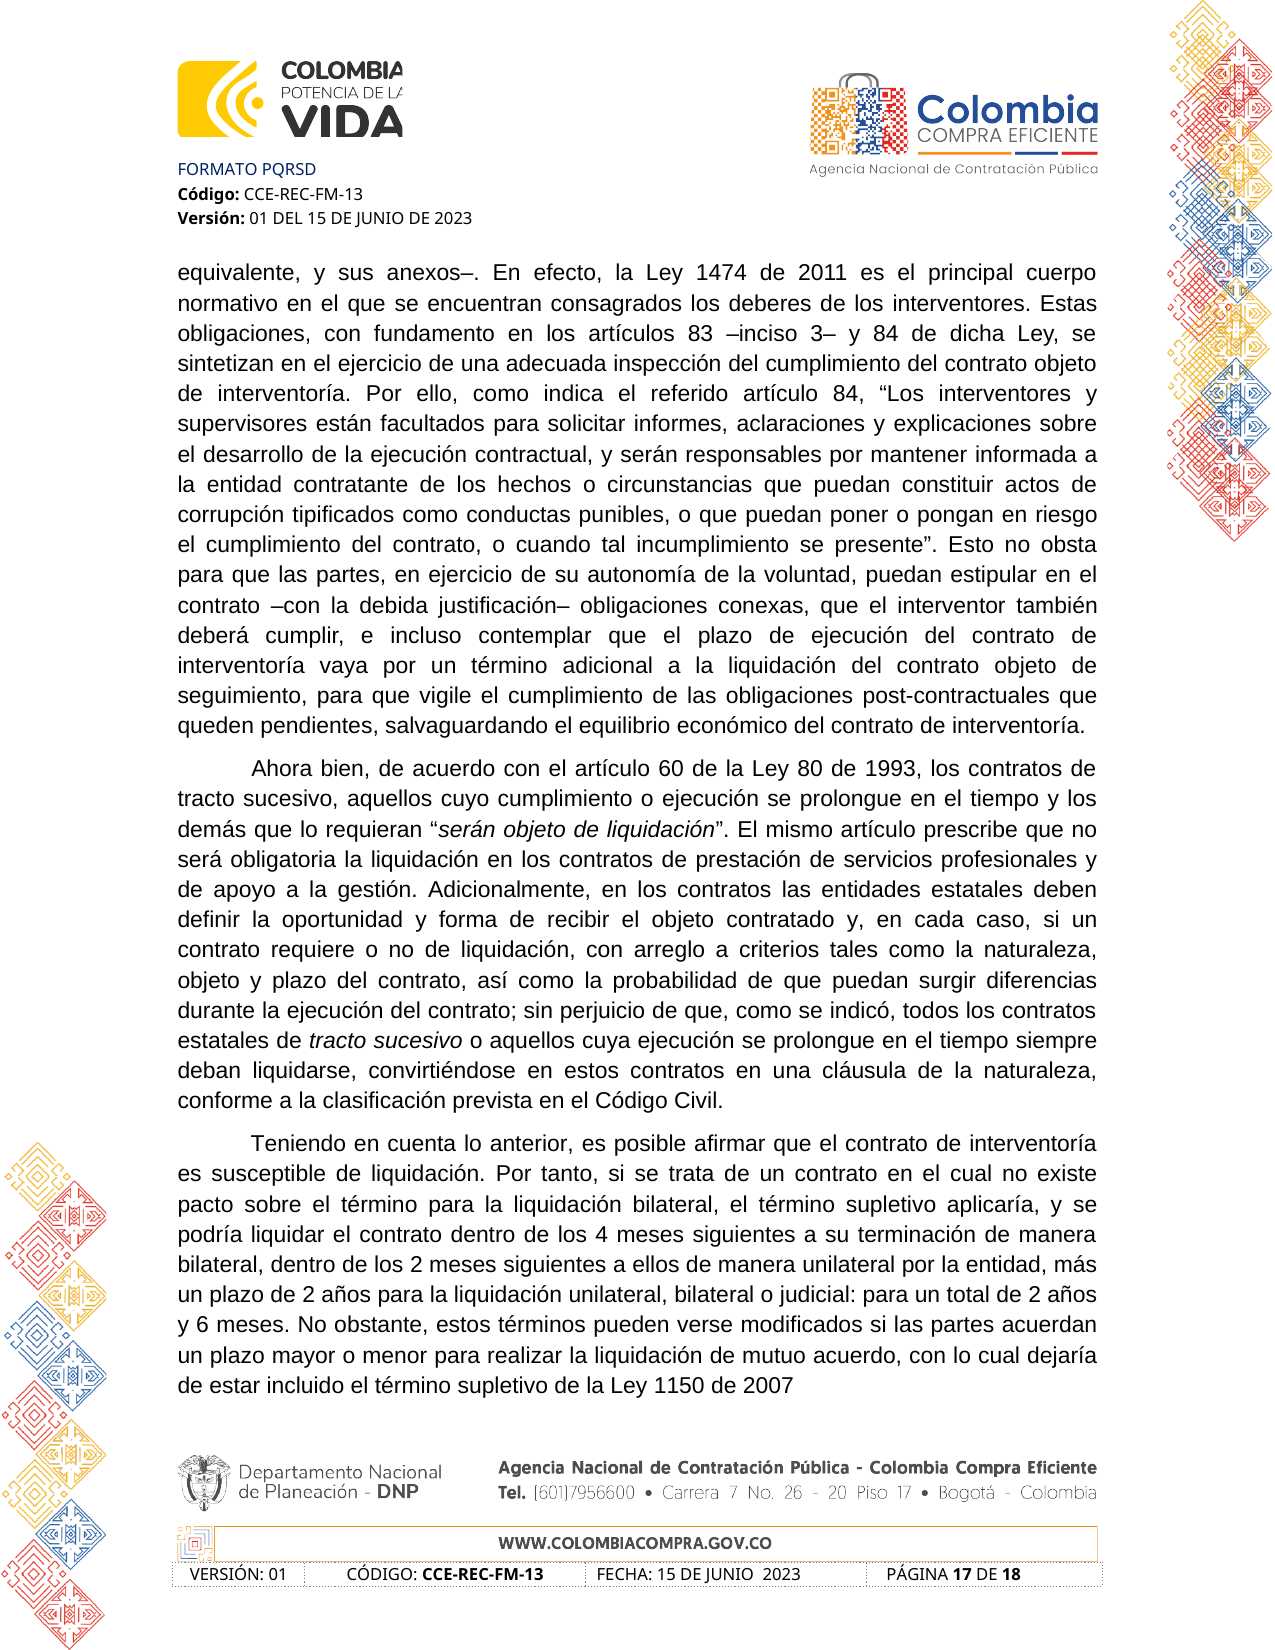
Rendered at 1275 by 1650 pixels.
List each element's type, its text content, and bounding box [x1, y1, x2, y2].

text Teniendo en cuenta lo anterior, es posible afirmar que el contrato de interventoría es susceptible de liquidación. Por tanto, si se trata de un contrato en el cual no existe pacto sobre el término para la liquidación bilateral, el término supletivo aplicaría, y se podría liquidar el contrato dentro de los 4 meses siguientes a su terminación de manera bilateral, dentro de los 2 meses siguientes a ellos de manera unilateral por la entidad, más un plazo de 2 años para la liquidación unilateral, bilateral o judicial: para un total de 2 años y 6 meses. No obstante, estos términos pueden verse modificados si las partes acuerdan un plazo mayor o menor para realizar la liquidación de mutuo acuerdo, con lo cual dejaría de estar incluido el término supletivo de la Ley 1150 de 2007 [177, 1130, 1098, 1398]
text Ahora bien, de acuerdo con el artículo 60 de la Ley 80 de 1993, los contratos de tracto sucesivo, aquellos cuyo cumplimiento o ejecución se prolongue en el tiempo y los demás que lo requieran “serán objeto de liquidación”. El mismo artículo prescribe que no será obligatoria la liquidación en los contratos de prestación de servicios profesionales y de apoyo a la gestión. Adicionalmente, en los contratos las entidades estatales deben definir la oportunidad y forma de recibir el objeto contratado y, en cada caso, si un contrato requiere o no de liquidación, con arreglo a criterios tales como la naturaleza, objeto y plazo del contrato, así como la probabilidad de que puedan surgir diferencias durante la ejecución del contrato; sin perjuicio de que, como se indicó, todos los contratos estatales de tracto sucesivo o aquellos cuya ejecución se prolongue en el tiempo siempre deban liquidarse, convirtiéndose en estos contratos en una cláusula de la naturaleza, conforme a la clasificación prevista en el Código Civil. [177, 755, 1098, 1114]
picture [1165, 0, 1272, 539]
picture [809, 73, 1098, 177]
picture [177, 1455, 1098, 1562]
picture [0, 1141, 106, 1648]
picture [177, 61, 402, 137]
